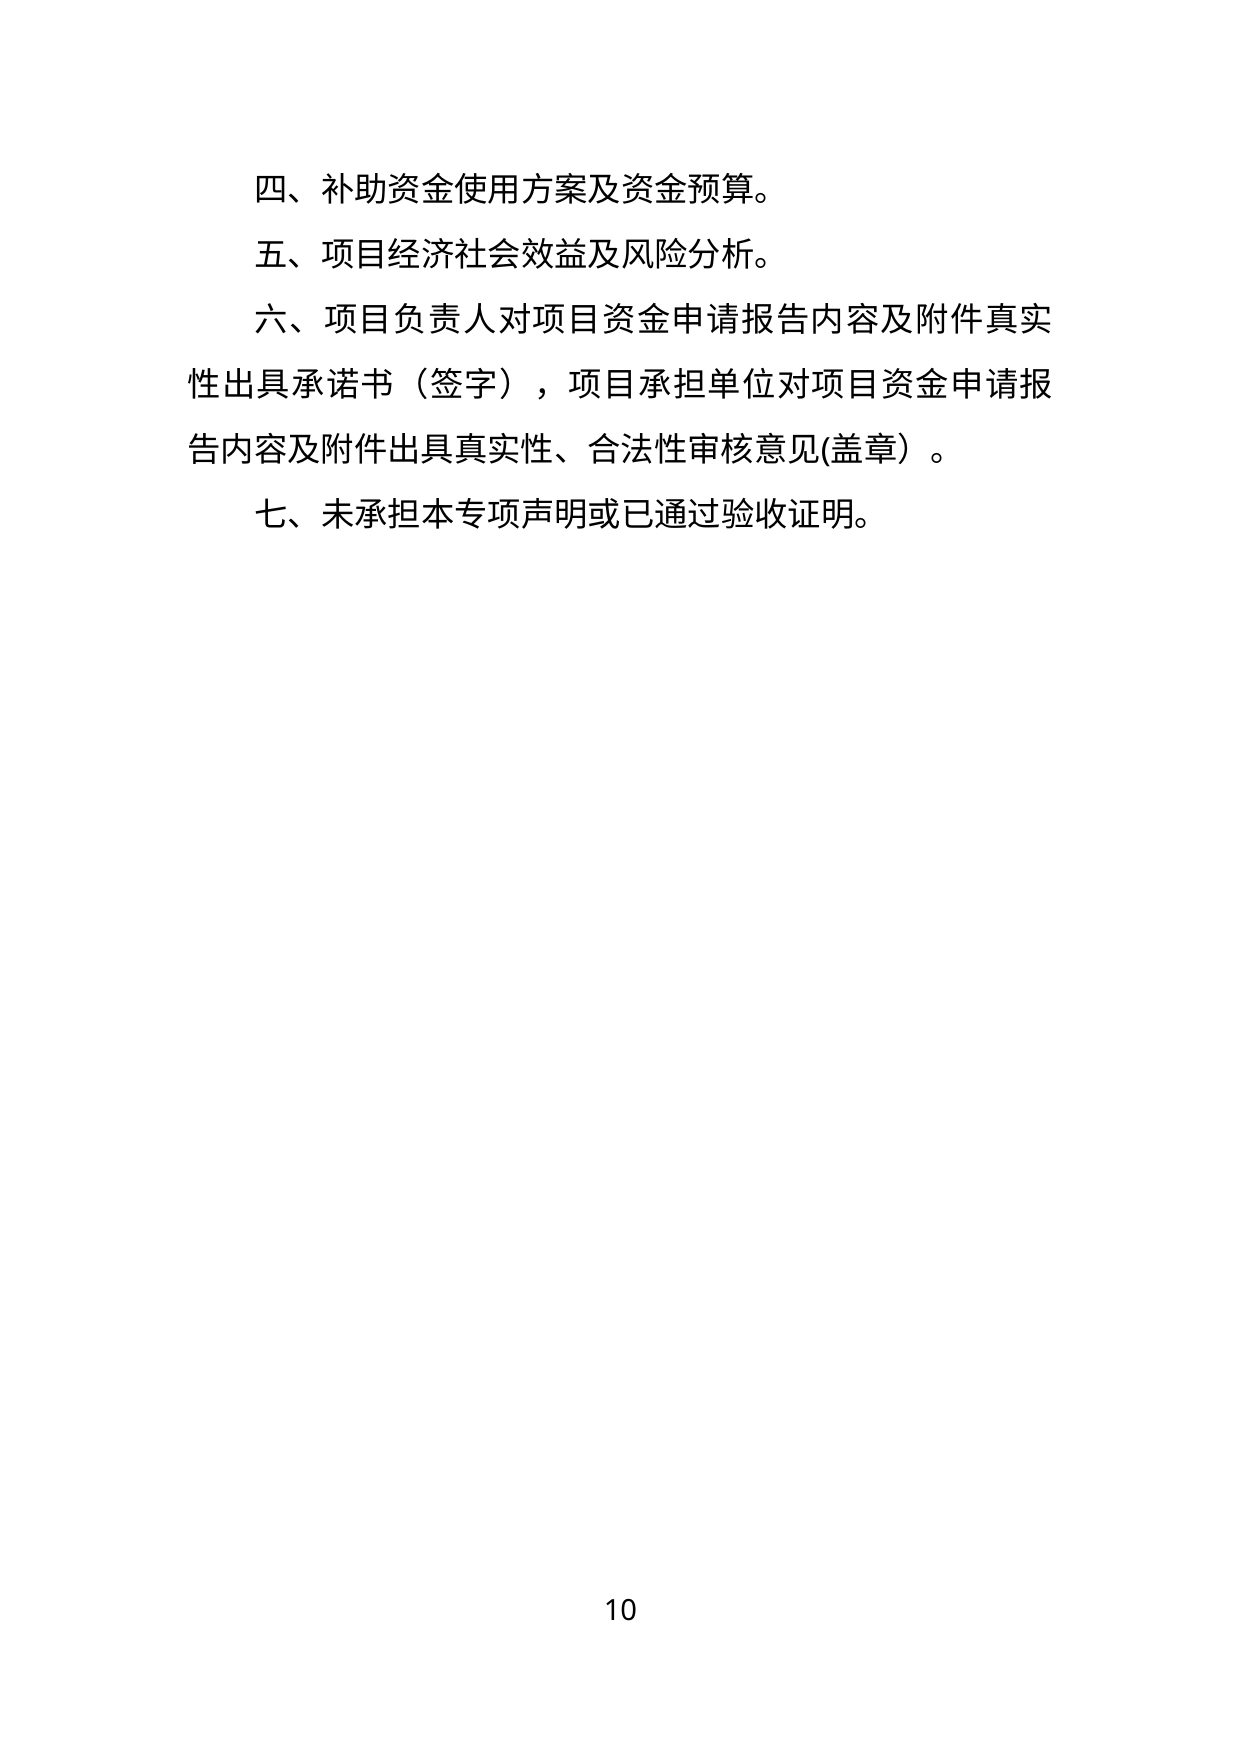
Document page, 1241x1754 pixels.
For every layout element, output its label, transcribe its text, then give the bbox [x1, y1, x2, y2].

text 六、项目负责人对项目资金申请报告内容及附件真实性出具承诺书（签字），项目承担单位对项目资金申请报告内容及附件出具真实性、合法性审核意见(盖章）。 [187, 285, 1053, 480]
text 七、未承担本专项声明或已通过验收证明。 [187, 480, 1053, 545]
text 五、项目经济社会效益及风险分析。 [187, 220, 1053, 285]
text 四、补助资金使用方案及资金预算。 [187, 155, 1053, 220]
